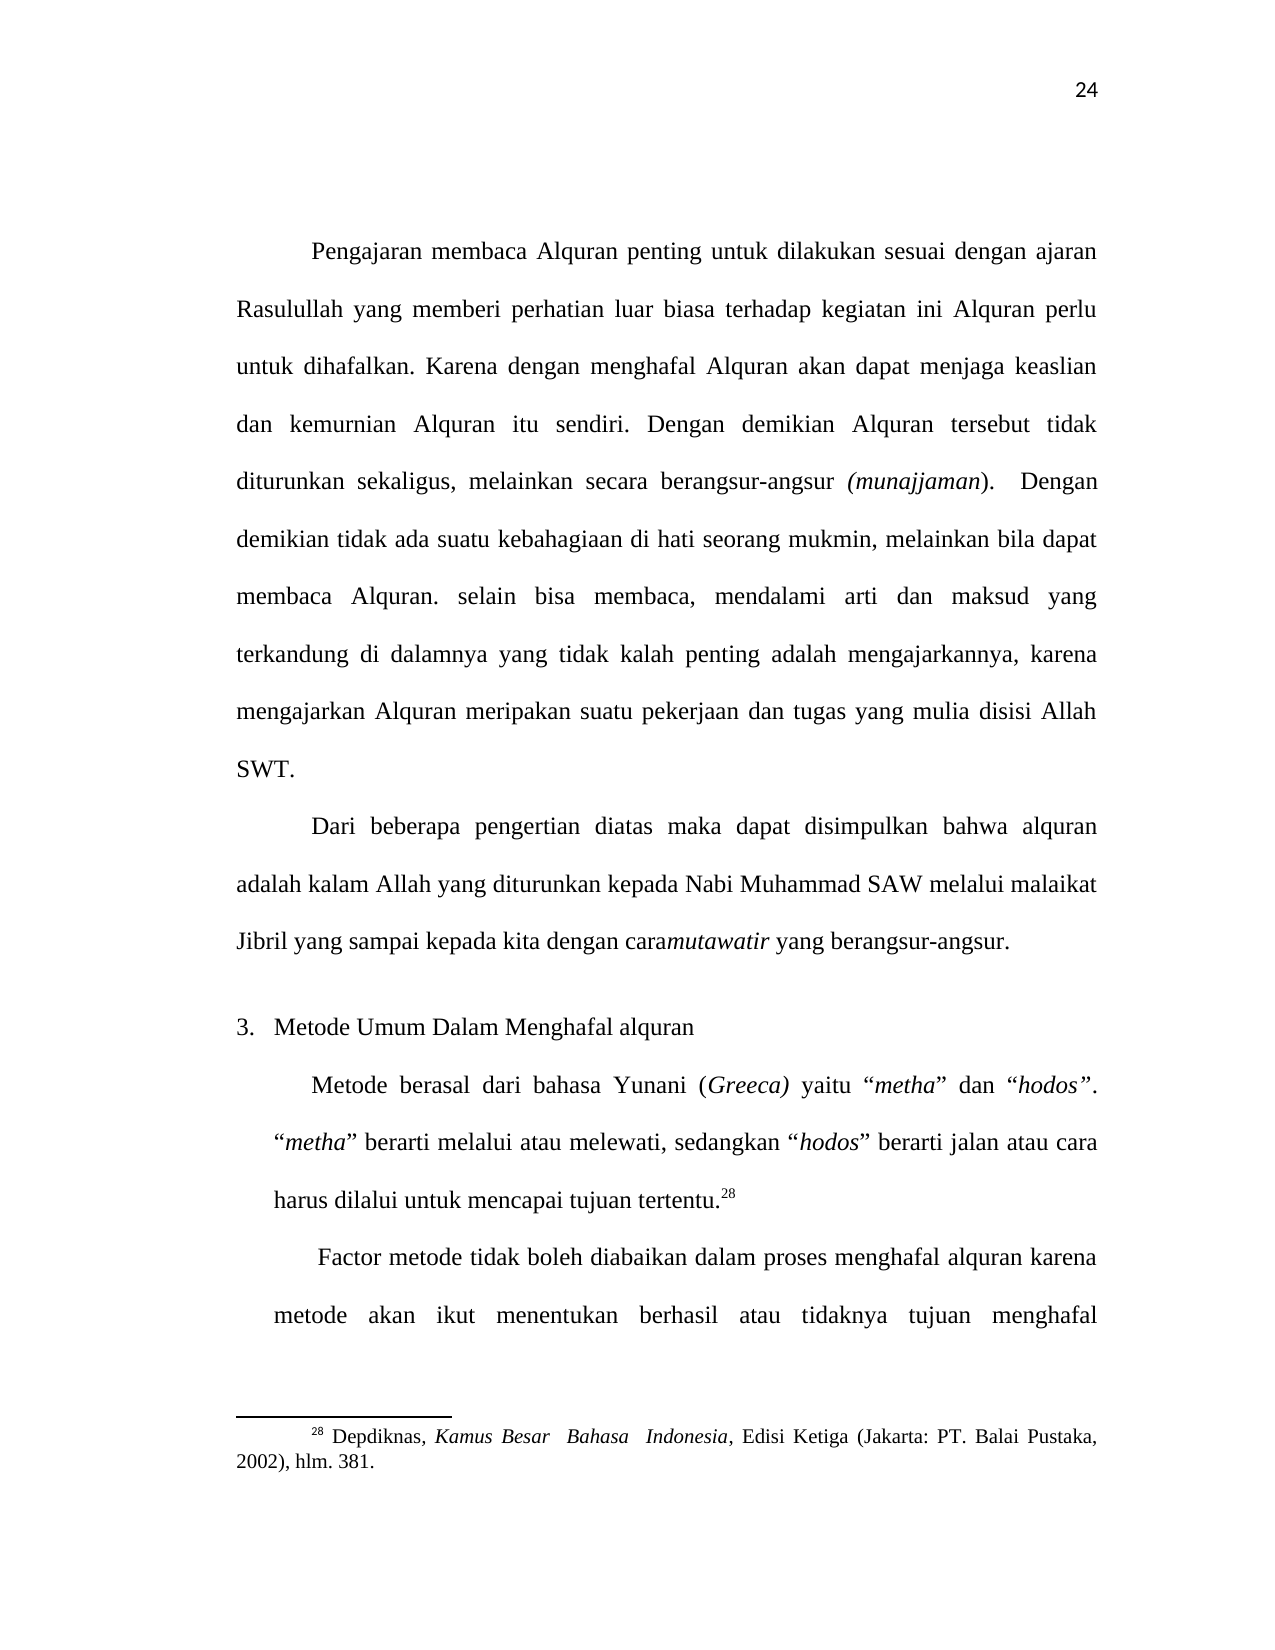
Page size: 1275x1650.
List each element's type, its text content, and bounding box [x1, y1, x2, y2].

list Pengajaran membaca Alquran penting untuk dilakukan sesuai dengan ajaran Rasulullah yang memberi perhatian luar biasa terhadap kegiatan ini Alquran perlu untuk dihafalkan. Karena dengan menghafal Alquran akan dapat menjaga keaslian dan kemurnian Alquran itu sendiri. Dengan demikian Alquran tersebut tidak diturunkan sekaligus, melainkan secara berangsur-angsur (munajjaman). Dengan demikian tidak ada suatu kebahagiaan di hati seorang mukmin, melainkan bila dapat membaca Alquran. selain bisa membaca, mendalami arti dan maksud yang terkandung di dalamnya yang tidak kalah penting adalah mengajarkannya, karena mengajarkan Alquran meripakan suatu pekerjaan dan tugas yang mulia disisi Allah SWT. [236, 236, 1098, 782]
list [274, 1242, 1098, 1329]
list Metode berasal dari bahasa Yunani (Greeca) yaitu “metha” dan “hodos”. “metha” berarti melalui atau melewati, sedangkan “hodos” berarti jalan atau cara harus dilalui untuk mencapai tujuan tertentu. [274, 1070, 1098, 1214]
list Metode Umum Dalam Menghafal alquran [236, 1012, 1098, 1041]
list Dari beberapa pengertian diatas maka dapat disimpulkan bahwa alquran adalah kalam Allah yang diturunkan kepada Nabi Muhammad SAW melalui malaikat Jibril yang sampai kepada kita dengan caramutawatir yang berangsur-angsur. [236, 811, 1098, 955]
